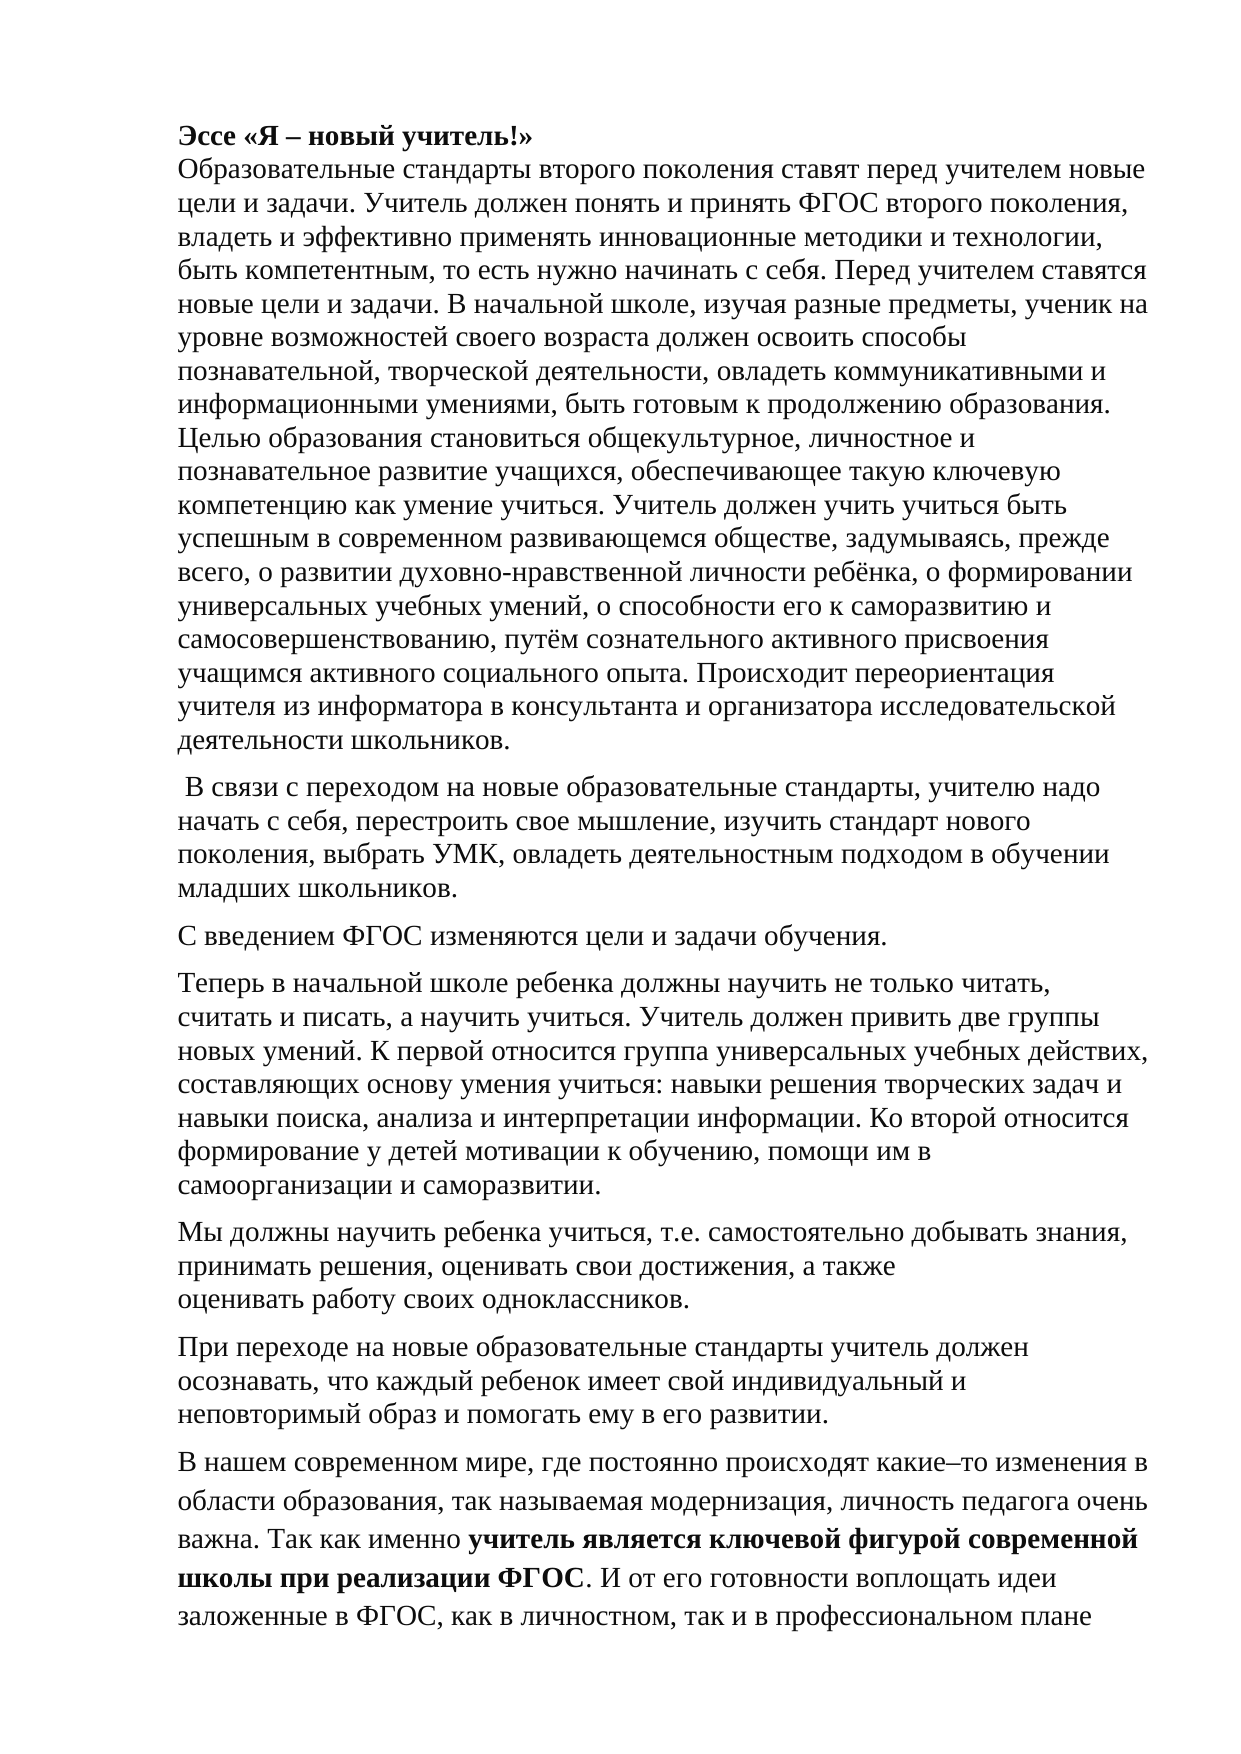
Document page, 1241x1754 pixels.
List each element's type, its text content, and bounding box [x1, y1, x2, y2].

text В связи с переходом на новые образовательные стандарты, учителю надо начать с себя, перестроить свое мышление, изучить стандарт нового поколения, выбрать УМК, овладеть деятельностным подходом в обучении младших школьников. [177, 769, 1152, 904]
text Мы должны научить ребенка учиться, т.е. самостоятельно добывать знания, принимать решения, оценивать свои достижения, а также оценивать работу своих одноклассников. [177, 1214, 1152, 1315]
text Эссе «Я – новый учитель!» Образовательные стандарты второго поколения ставят перед учителем новые цели и задачи. Учитель должен понять и принять ФГОС второго поколения, владеть и эффективно применять инновационные методики и технологии, быть компетентным, то есть нужно начинать с себя. Перед учителем ставятся новые цели и задачи. В начальной школе, изучая разные предметы, ученик на уровне возможностей своего возраста должен освоить способы познавательной, творческой деятельности, овладеть коммуникативными и информационными умениями, быть готовым к продолжению образования. Целью образования становиться общекультурное, личностное и познавательное развитие учащихся, обеспечивающее такую ключевую компетенцию как умение учиться. Учитель должен учить учиться быть успешным в современном развивающемся обществе, задумываясь, прежде всего, о развитии духовно-нравственной личности ребёнка, о формировании универсальных учебных умений, о способности его к саморазвитию и самосовершенствованию, путём сознательного активного присвоения учащимся активного социального опыта. Происходит переориентация учителя из информатора в консультанта и организатора исследовательской деятельности школьников. [177, 118, 1152, 755]
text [177, 1444, 1152, 1632]
text С введением ФГОС изменяются цели и задачи обучения. [177, 918, 1152, 951]
text Теперь в начальной школе ребенка должны научить не только читать, считать и писать, а научить учиться. Учитель должен привить две группы новых умений. К первой относится группа универсальных учебных действих, составляющих основу умения учиться: навыки решения творческих задач и навыки поиска, анализа и интерпретации информации. Ко второй относится формирование у детей мотивации к обучению, помощи им в самоорганизации и саморазвитии. [177, 966, 1152, 1200]
text При переходе на новые образовательные стандарты учитель должен осознавать, что каждый ребенок имеет свой индивидуальный и неповторимый образ и помогать ему в его развитии. [177, 1329, 1152, 1430]
